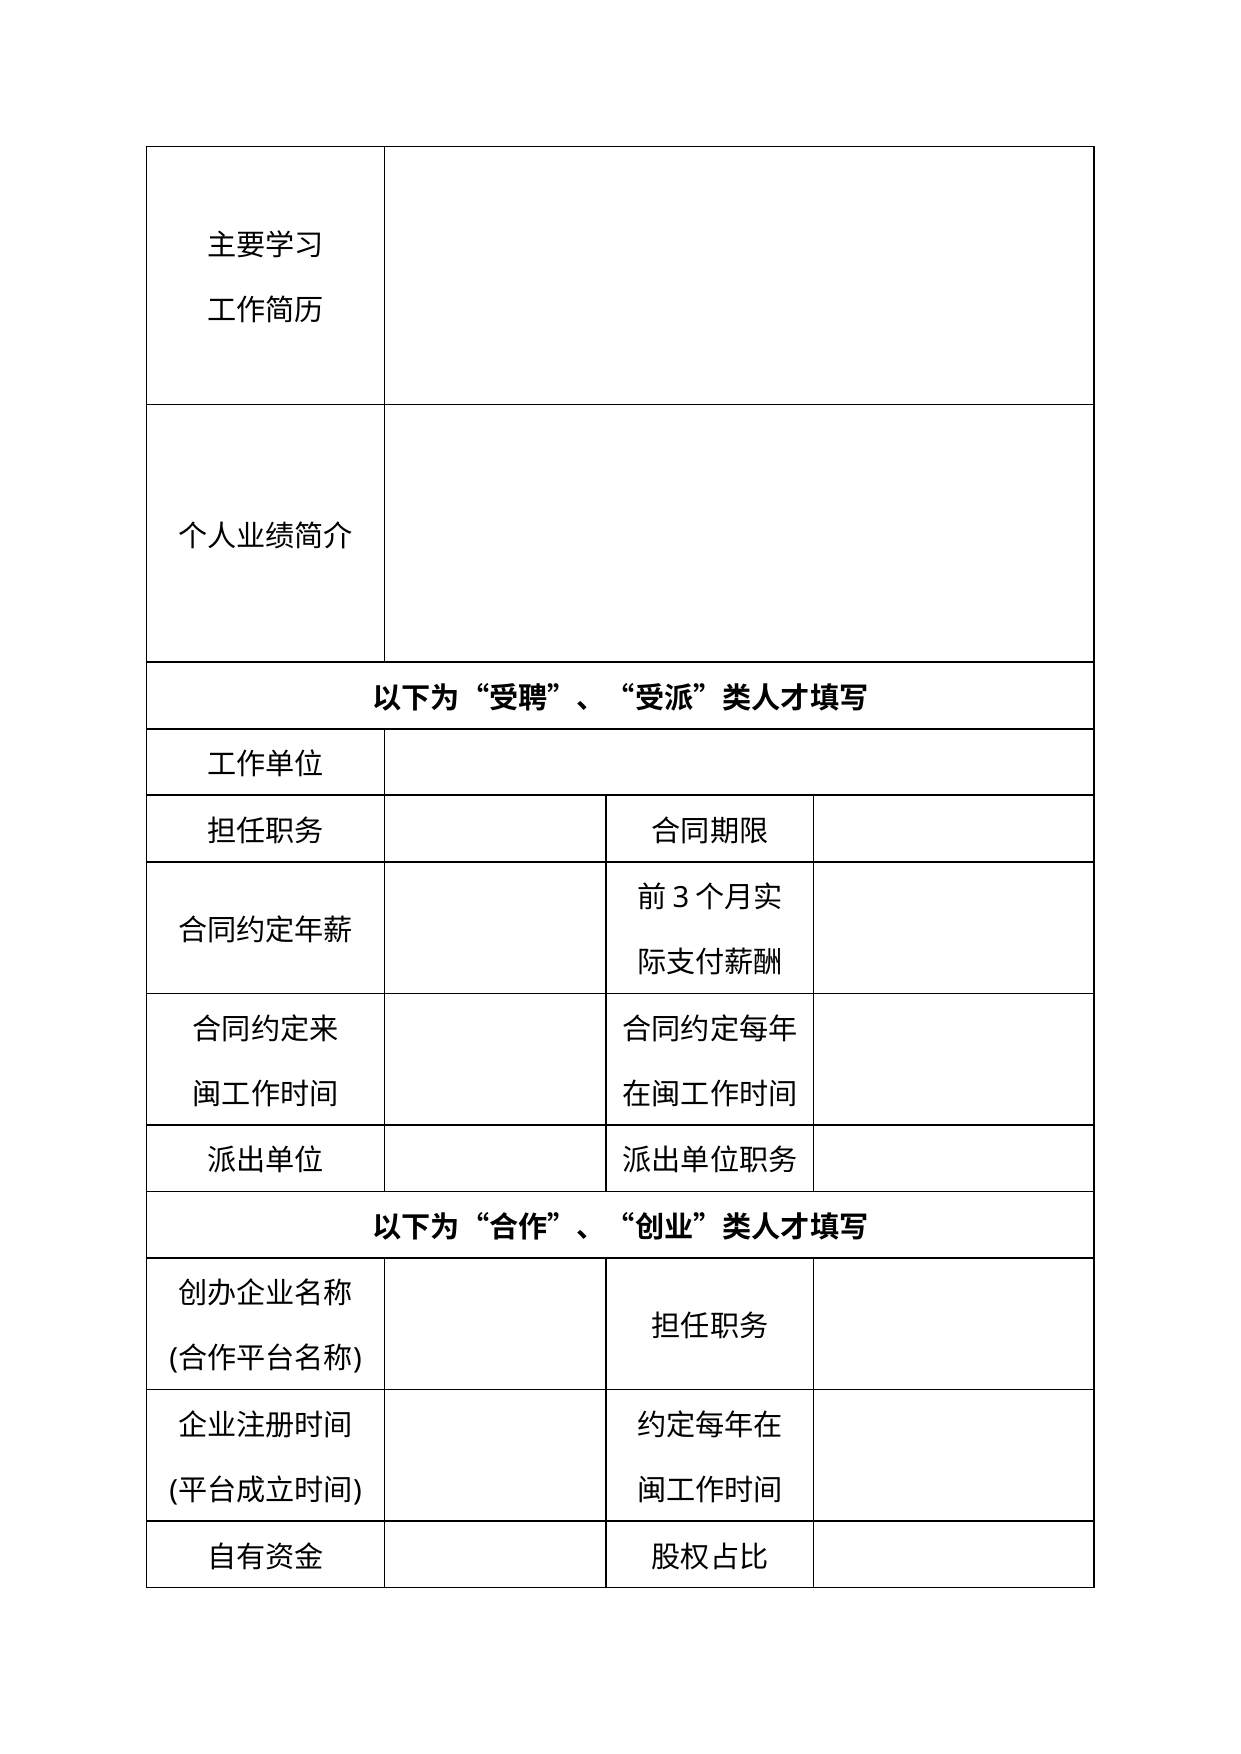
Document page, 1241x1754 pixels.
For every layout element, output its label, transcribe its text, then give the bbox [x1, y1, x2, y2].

table_cell [385, 796, 605, 861]
table_cell 合同约定每年在闽工作时间 [607, 994, 813, 1124]
table_cell [814, 1522, 1093, 1587]
table_cell 合同期限 [607, 796, 813, 861]
table_cell 创办企业名称 (合作平台名称) [147, 1259, 384, 1389]
table_cell 约定每年在 闽工作时间 [607, 1390, 813, 1520]
table_cell [385, 1390, 605, 1520]
table_cell 工作单位 [147, 730, 384, 794]
table_cell [814, 863, 1093, 992]
table_cell 派出单位 [147, 1126, 384, 1191]
table_cell 主要学习 工作简历 [147, 147, 384, 404]
table_cell 前3个月实 际支付薪酬 [607, 863, 813, 992]
table_cell [385, 994, 605, 1124]
table_cell 股权占比 [607, 1522, 813, 1587]
table_cell 派出单位职务 [607, 1126, 813, 1191]
table_cell 担任职务 [607, 1259, 813, 1389]
table_cell 合同约定来 闽工作时间 [147, 994, 384, 1124]
table_cell [385, 1126, 605, 1191]
table_cell [385, 405, 1093, 661]
table_cell 以下为“受聘”、“受派”类人才填写 [147, 663, 1093, 728]
table_cell 合同约定年薪 [147, 863, 384, 992]
table_cell 企业注册时间 (平台成立时间) [147, 1390, 384, 1520]
table_cell [385, 147, 1093, 404]
table_cell 以下为“合作”、“创业”类人才填写 [147, 1192, 1093, 1257]
table_cell [814, 994, 1093, 1124]
table_cell [814, 796, 1093, 861]
table_cell 担任职务 [147, 796, 384, 861]
table_cell 自有资金 [147, 1522, 384, 1587]
table_cell [385, 1522, 605, 1587]
table_cell [385, 1259, 605, 1389]
table_cell 个人业绩简介 [147, 405, 384, 661]
table_cell [385, 730, 1093, 794]
table_cell [385, 863, 605, 992]
table_cell [814, 1126, 1093, 1191]
table_cell [814, 1259, 1093, 1389]
table_cell [814, 1390, 1093, 1520]
